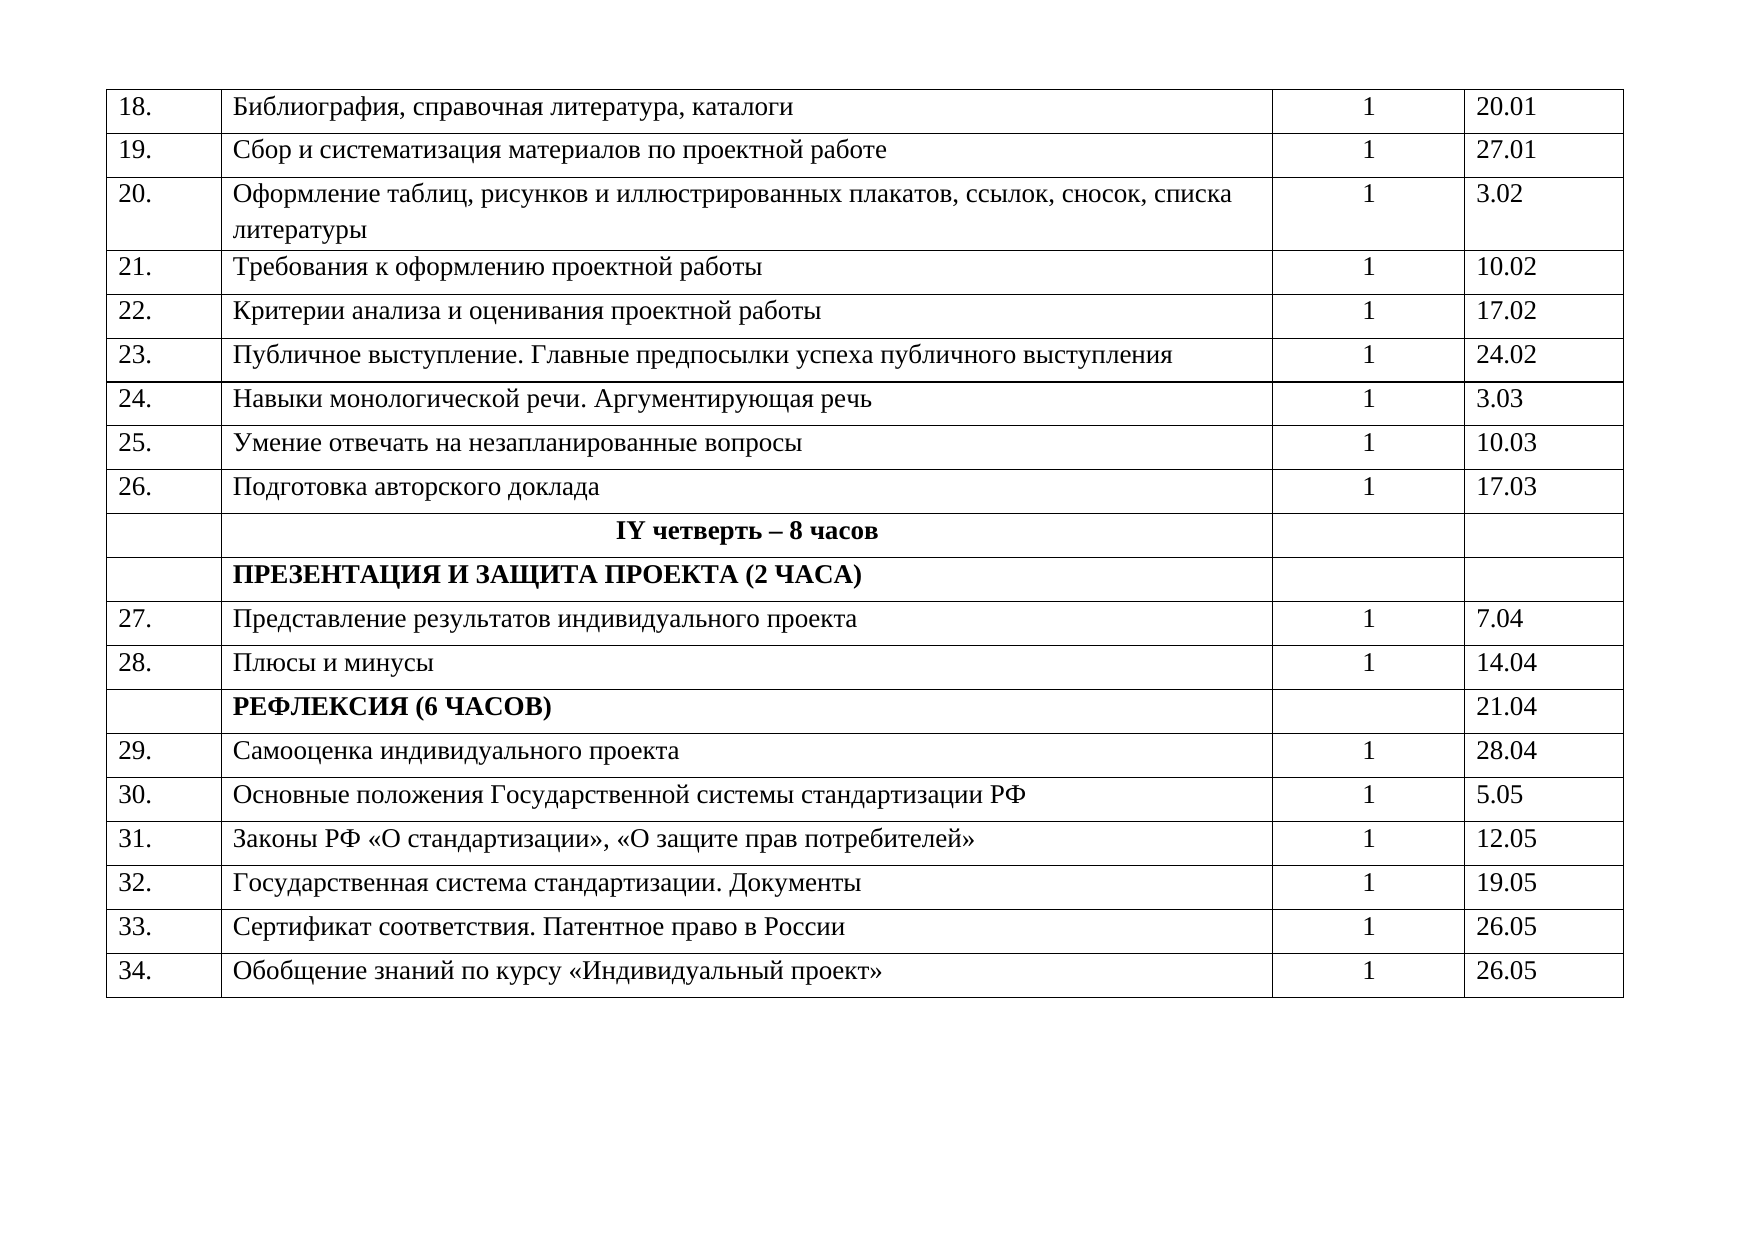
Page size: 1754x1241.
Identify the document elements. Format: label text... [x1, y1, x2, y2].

table_cell Государственная система стандартизации. Документы [222, 866, 1272, 909]
table_cell [107, 514, 221, 557]
table_cell Критерии анализа и оценивания проектной работы [222, 295, 1272, 337]
table_cell 30. [107, 778, 221, 821]
table_cell 3.02 [1465, 178, 1623, 249]
table_cell Представление результатов индивидуального проекта [222, 602, 1272, 645]
table_cell Плюсы и минусы [222, 646, 1272, 689]
table_cell 1 [1273, 251, 1464, 293]
table_cell ПРЕЗЕНТАЦИЯ И ЗАЩИТА ПРОЕКТА (2 ЧАСА) [222, 558, 1272, 601]
table_cell [107, 558, 221, 601]
table_cell 21.04 [1465, 690, 1623, 733]
table_cell 17.02 [1465, 295, 1623, 337]
table_cell Оформление таблиц, рисунков и иллюстрированных плакатов, ссылок, сносок, списка литературы [222, 178, 1272, 249]
table_cell 26. [107, 470, 221, 513]
table_cell 28. [107, 646, 221, 689]
table_cell [1273, 514, 1464, 557]
table_cell 25. [107, 426, 221, 469]
table_cell Умение отвечать на незапланированные вопросы [222, 426, 1272, 469]
table_cell [107, 690, 221, 733]
table_cell [1465, 514, 1623, 557]
table_cell 33. [107, 910, 221, 953]
table_cell Обобщение знаний по курсу «Индивидуальный проект» [222, 954, 1272, 997]
table_cell 1 [1273, 470, 1464, 513]
table_cell 1 [1273, 646, 1464, 689]
table_cell Публичное выступление. Главные предпосылки успеха публичного выступления [222, 339, 1272, 381]
table_cell IY четверть – 8 часов [222, 514, 1272, 557]
table_cell 1 [1273, 822, 1464, 865]
table_cell 10.03 [1465, 426, 1623, 469]
table_cell 19.05 [1465, 866, 1623, 909]
table_cell Самооценка индивидуального проекта [222, 734, 1272, 777]
table_cell 1 [1273, 339, 1464, 381]
table_cell Подготовка авторского доклада [222, 470, 1272, 513]
table_cell 26.05 [1465, 954, 1623, 997]
table_cell 17.03 [1465, 470, 1623, 513]
table_cell 7.04 [1465, 602, 1623, 645]
table_cell 1 [1273, 734, 1464, 777]
table_cell 1 [1273, 602, 1464, 645]
table_cell 27.01 [1465, 134, 1623, 177]
table_cell 14.04 [1465, 646, 1623, 689]
table_cell 18. [107, 90, 221, 133]
table_cell Сертификат соответствия. Патентное право в России [222, 910, 1272, 953]
table_cell 12.05 [1465, 822, 1623, 865]
table_cell 1 [1273, 383, 1464, 425]
table_cell 20.01 [1465, 90, 1623, 133]
table_cell 1 [1273, 295, 1464, 337]
table_cell 34. [107, 954, 221, 997]
table_cell 1 [1273, 778, 1464, 821]
table_cell 1 [1273, 426, 1464, 469]
table_cell 1 [1273, 954, 1464, 997]
table_cell 1 [1273, 90, 1464, 133]
table_cell 26.05 [1465, 910, 1623, 953]
table_cell 31. [107, 822, 221, 865]
table_cell Законы РФ «О стандартизации», «О защите прав потребителей» [222, 822, 1272, 865]
table_cell 29. [107, 734, 221, 777]
table_cell 3.03 [1465, 383, 1623, 425]
table_cell 28.04 [1465, 734, 1623, 777]
table_cell 23. [107, 339, 221, 381]
table_cell 24.02 [1465, 339, 1623, 381]
table_cell 10.02 [1465, 251, 1623, 293]
table_cell 1 [1273, 134, 1464, 177]
table_cell Навыки монологической речи. Аргументирующая речь [222, 383, 1272, 425]
table_cell [1273, 558, 1464, 601]
table_cell 22. [107, 295, 221, 337]
table_cell 24. [107, 383, 221, 425]
table_cell 19. [107, 134, 221, 177]
table_cell 1 [1273, 866, 1464, 909]
table_cell 27. [107, 602, 221, 645]
table_cell РЕФЛЕКСИЯ (6 ЧАСОВ) [222, 690, 1272, 733]
table_cell 32. [107, 866, 221, 909]
table_cell Библиография, справочная литература, каталоги [222, 90, 1272, 133]
table_cell Сбор и систематизация материалов по проектной работе [222, 134, 1272, 177]
table_cell 20. [107, 178, 221, 249]
table_cell [1273, 690, 1464, 733]
table_cell [1465, 558, 1623, 601]
table_cell Требования к оформлению проектной работы [222, 251, 1272, 293]
table_cell Основные положения Государственной системы стандартизации РФ [222, 778, 1272, 821]
table_cell 21. [107, 251, 221, 293]
table_cell 1 [1273, 178, 1464, 249]
table_cell 1 [1273, 910, 1464, 953]
table_cell 5.05 [1465, 778, 1623, 821]
